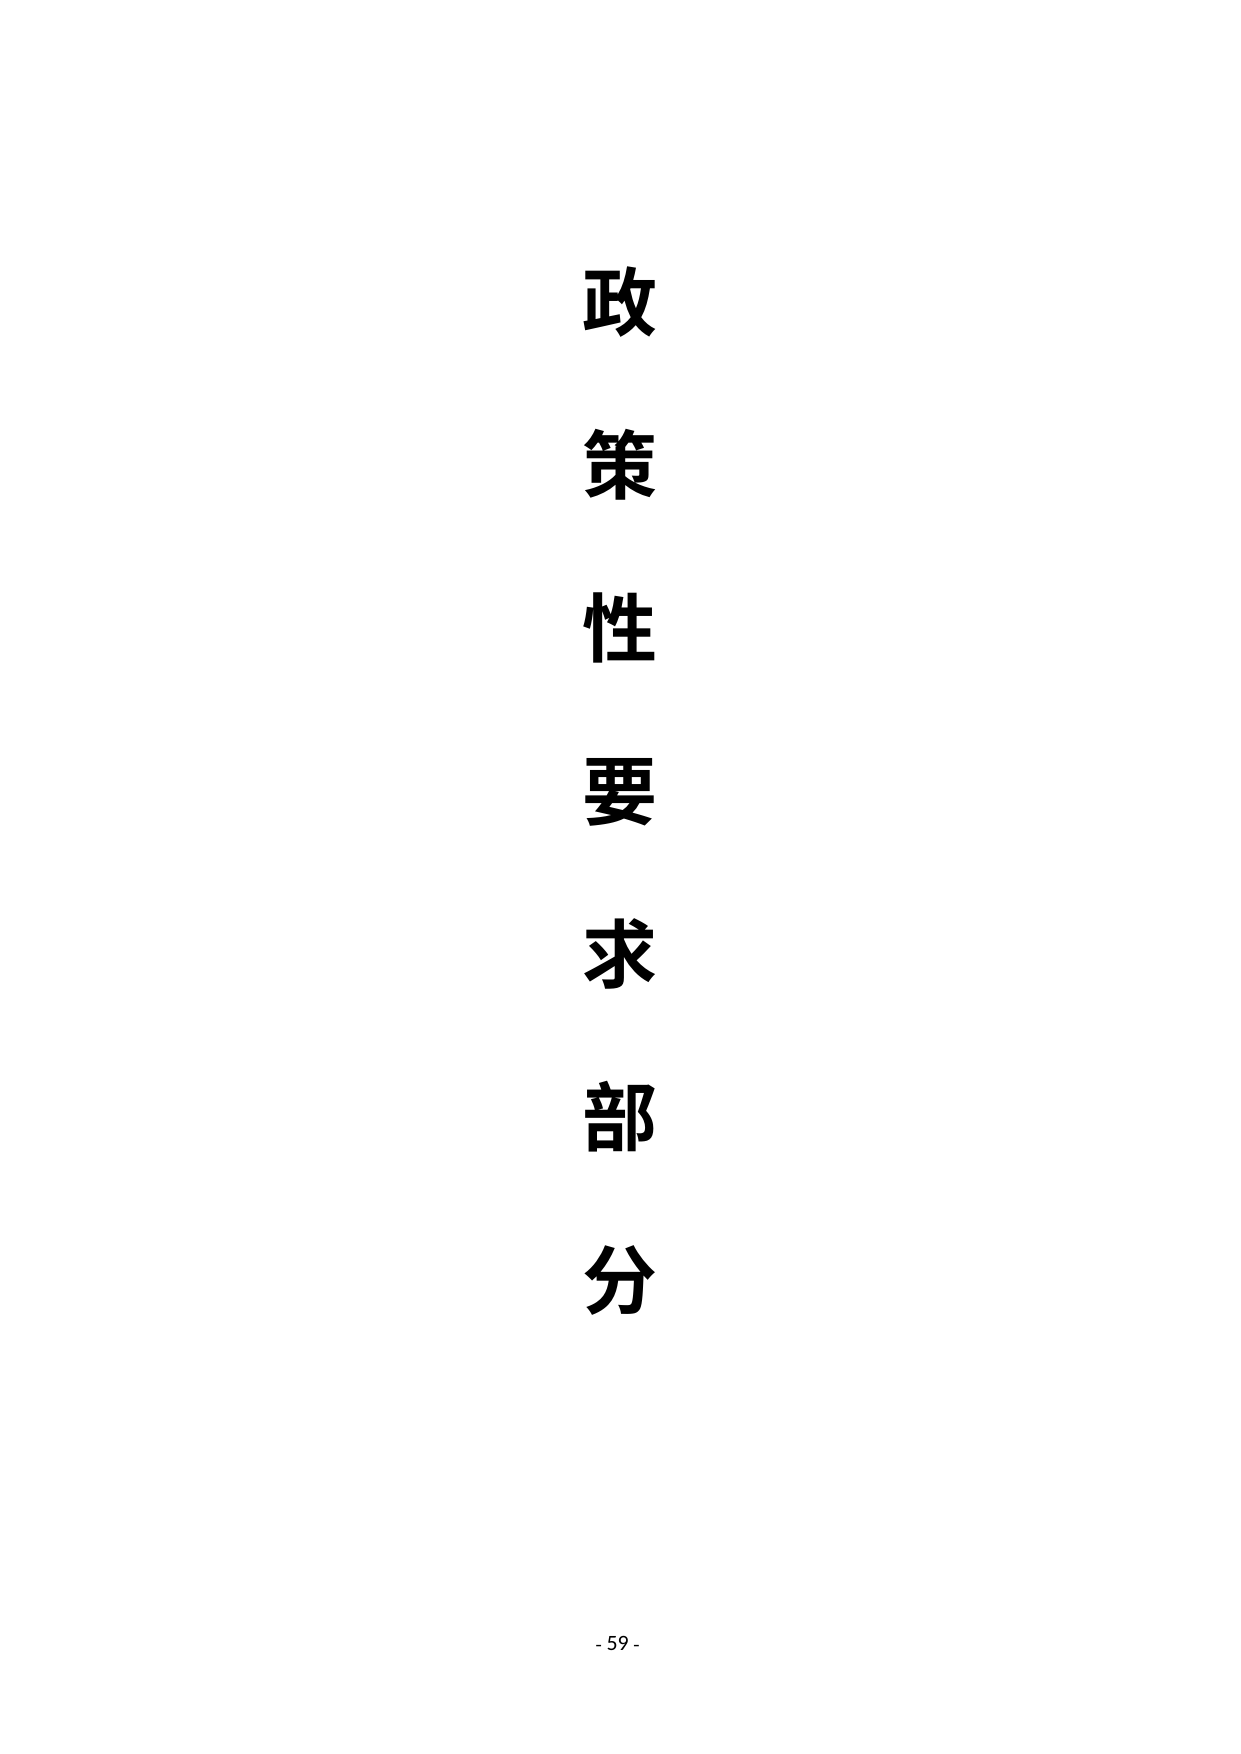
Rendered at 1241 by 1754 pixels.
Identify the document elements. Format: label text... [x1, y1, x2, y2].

text 分 [112, 1221, 1128, 1330]
text 策 [112, 406, 1128, 515]
text 政 [112, 243, 1128, 352]
text 部 [112, 1058, 1128, 1167]
text 要 [112, 732, 1128, 841]
text 性 [112, 569, 1128, 678]
text 求 [112, 895, 1128, 1004]
